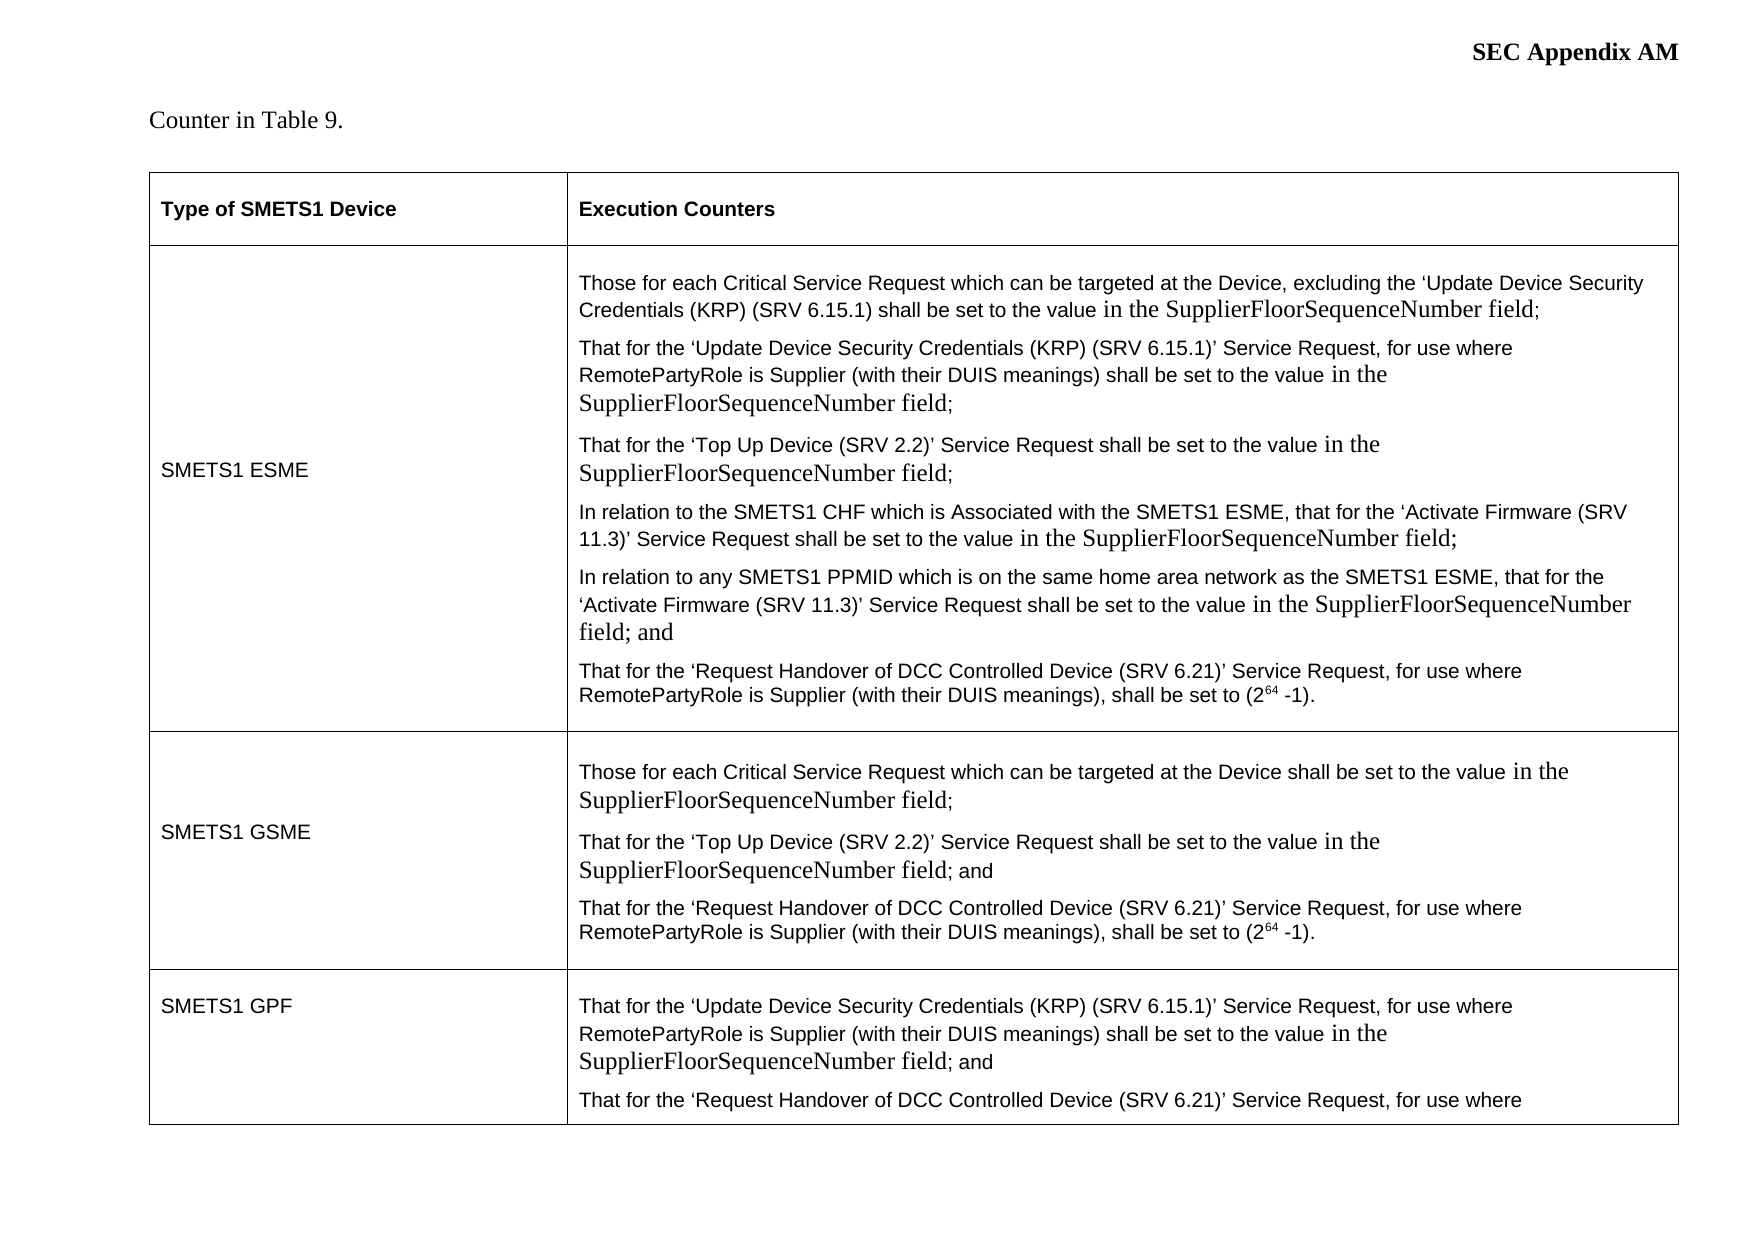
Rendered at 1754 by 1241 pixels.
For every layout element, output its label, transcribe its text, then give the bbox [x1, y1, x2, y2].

table_cell SMETS1 GPF [150, 970, 567, 1123]
table_header Execution Counters [568, 173, 1678, 245]
table_header Type of SMETS1 Device [150, 173, 567, 245]
table_cell SMETS1 ESME [150, 246, 567, 731]
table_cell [568, 970, 1678, 1123]
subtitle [75, 106, 1679, 134]
table_cell Those for each Critical Service Request which can be targeted at the Device, excluding the ‘Update Device Security Credentials (KRP) (SRV 6.15.1) shall be set to the value in the SupplierFloorSequenceNumber field; That for the ‘Update Device Security Credentials (KRP) (SRV 6.15.1)’ Service Request, for use where RemotePartyRole is Supplier (with their DUIS meanings) shall be set to the value in the SupplierFloorSequenceNumber field; That for the ‘Top Up Device (SRV 2.2)’ Service Request shall be set to the value in the SupplierFloorSequenceNumber field; In relation to the SMETS1 CHF which is Associated with the SMETS1 ESME, that for the ‘Activate Firmware (SRV 11.3)’ Service Request shall be set to the value in the SupplierFloorSequenceNumber field; In relation to any SMETS1 PPMID which is on the same home area network as the SMETS1 ESME, that for the ‘Activate Firmware (SRV 11.3)’ Service Request shall be set to the value in the SupplierFloorSequenceNumber field; and That for the ‘Request Handover of DCC Controlled Device (SRV 6.21)’ Service Request, for use where RemotePartyRole is Supplier (with their DUIS meanings), shall be set to (264 -1). [568, 246, 1678, 731]
table_cell SMETS1 GSME [150, 732, 567, 968]
table_cell Those for each Critical Service Request which can be targeted at the Device shall be set to the value in the SupplierFloorSequenceNumber field; That for the ‘Top Up Device (SRV 2.2)’ Service Request shall be set to the value in the SupplierFloorSequenceNumber field; and That for the ‘Request Handover of DCC Controlled Device (SRV 6.21)’ Service Request, for use where RemotePartyRole is Supplier (with their DUIS meanings), shall be set to (264 -1). [568, 732, 1678, 968]
